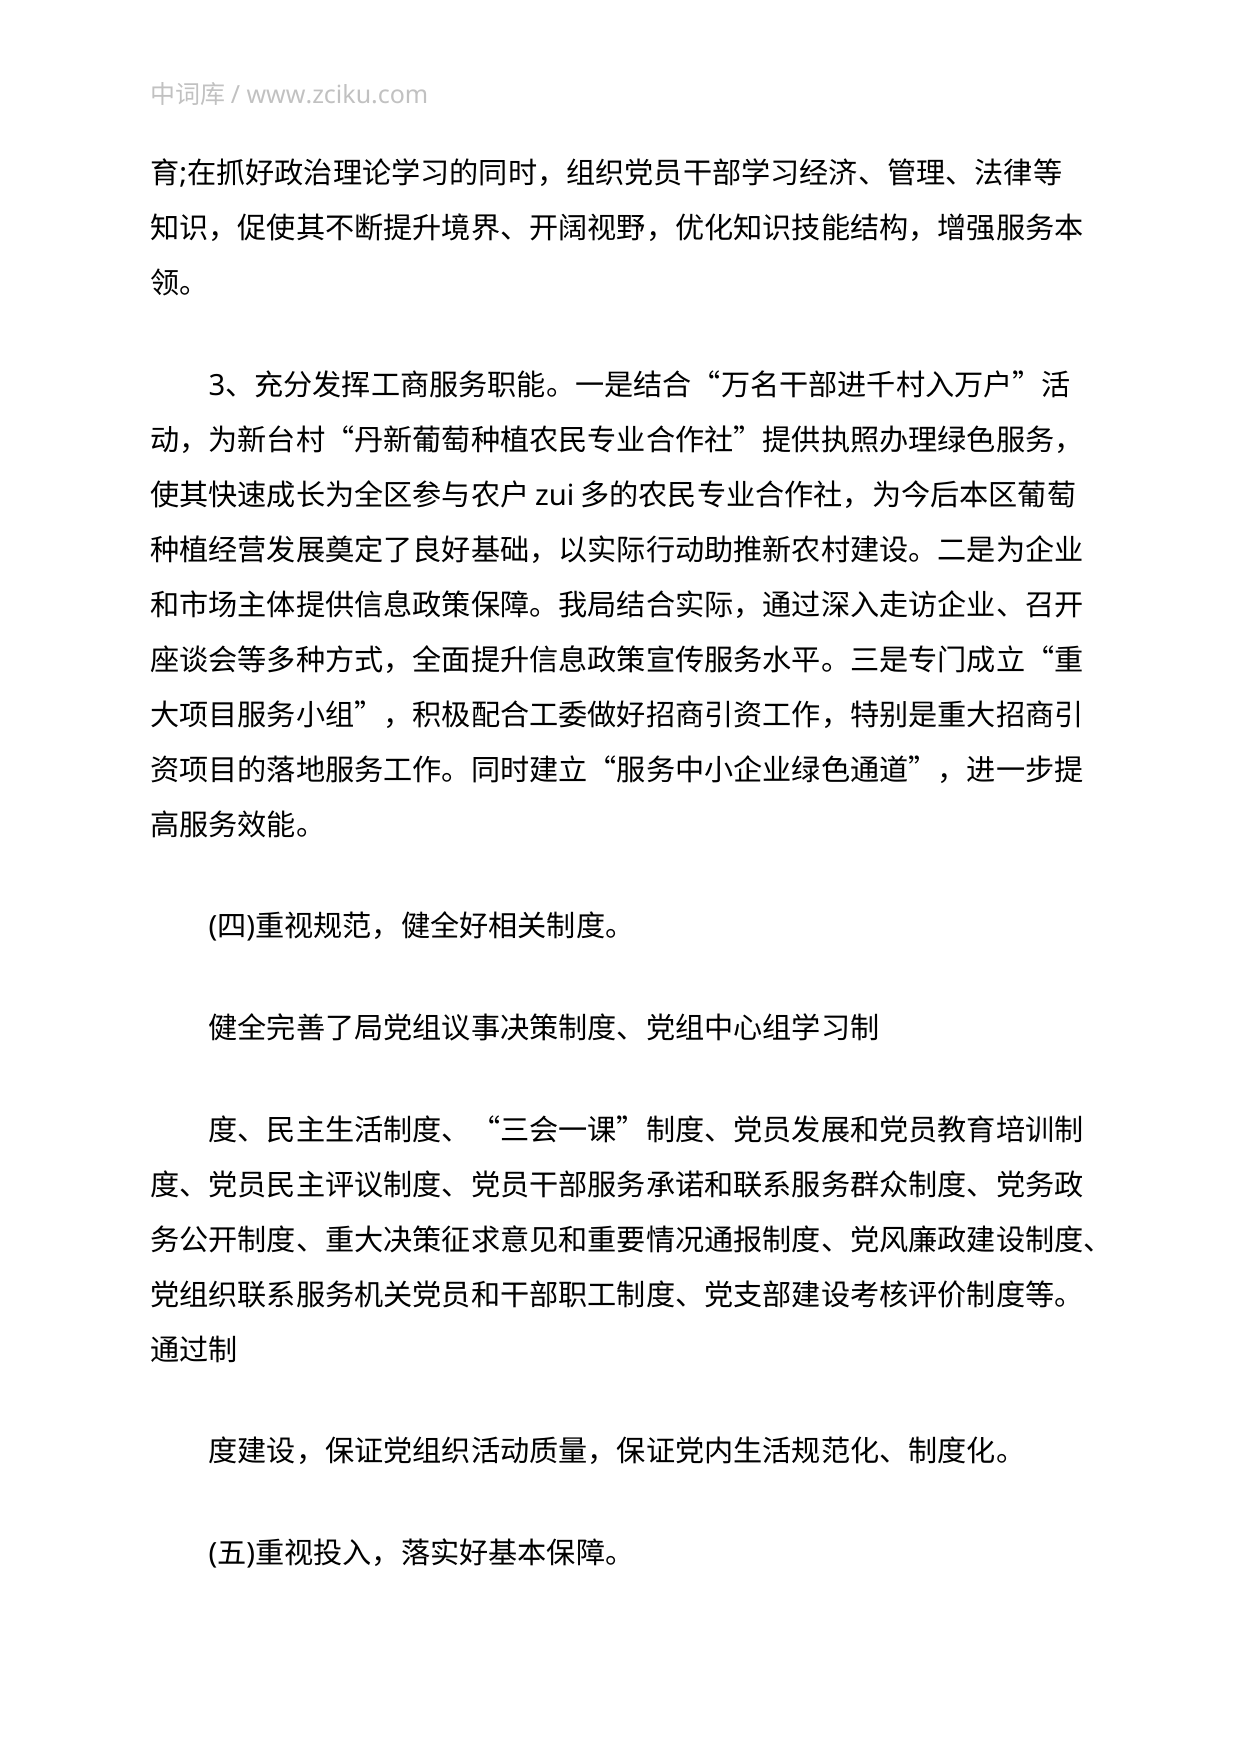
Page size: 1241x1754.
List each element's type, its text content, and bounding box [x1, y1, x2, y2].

text (四)重视规范，健全好相关制度。 [150, 903, 1090, 945]
text (五)重视投入，落实好基本保障。 [150, 1530, 1090, 1572]
text 健全完善了局党组议事决策制度、党组中心组学习制 [150, 1005, 1090, 1047]
text 3、充分发挥工商服务职能。一是结合“万名干部进千村入万户”活动，为新台村“丹新葡萄种植农民专业合作社”提供执照办理绿色服务，使其快速成长为全区参与农户zui多的农民专业合作社，为今后本区葡萄种植经营发展奠定了良好基础，以实际行动助推新农村建设。二是为企业和市场主体提供信息政策保障。我局结合实际，通过深入走访企业、召开座谈会等多种方式，全面提升信息政策宣传服务水平。三是专门成立“重大项目服务小组”，积极配合工委做好招商引资工作，特别是重大招商引资项目的落地服务工作。同时建立“服务中小企业绿色通道”，进一步提高服务效能。 [150, 362, 1090, 843]
text 度建设，保证党组织活动质量，保证党内生活规范化、制度化。 [150, 1428, 1090, 1470]
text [150, 150, 1090, 302]
text 度、民主生活制度、“三会一课”制度、党员发展和党员教育培训制度、党员民主评议制度、党员干部服务承诺和联系服务群众制度、党务政务公开制度、重大决策征求意见和重要情况通报制度、党风廉政建设制度、党组织联系服务机关党员和干部职工制度、党支部建设考核评价制度等。通过制 [150, 1107, 1090, 1368]
